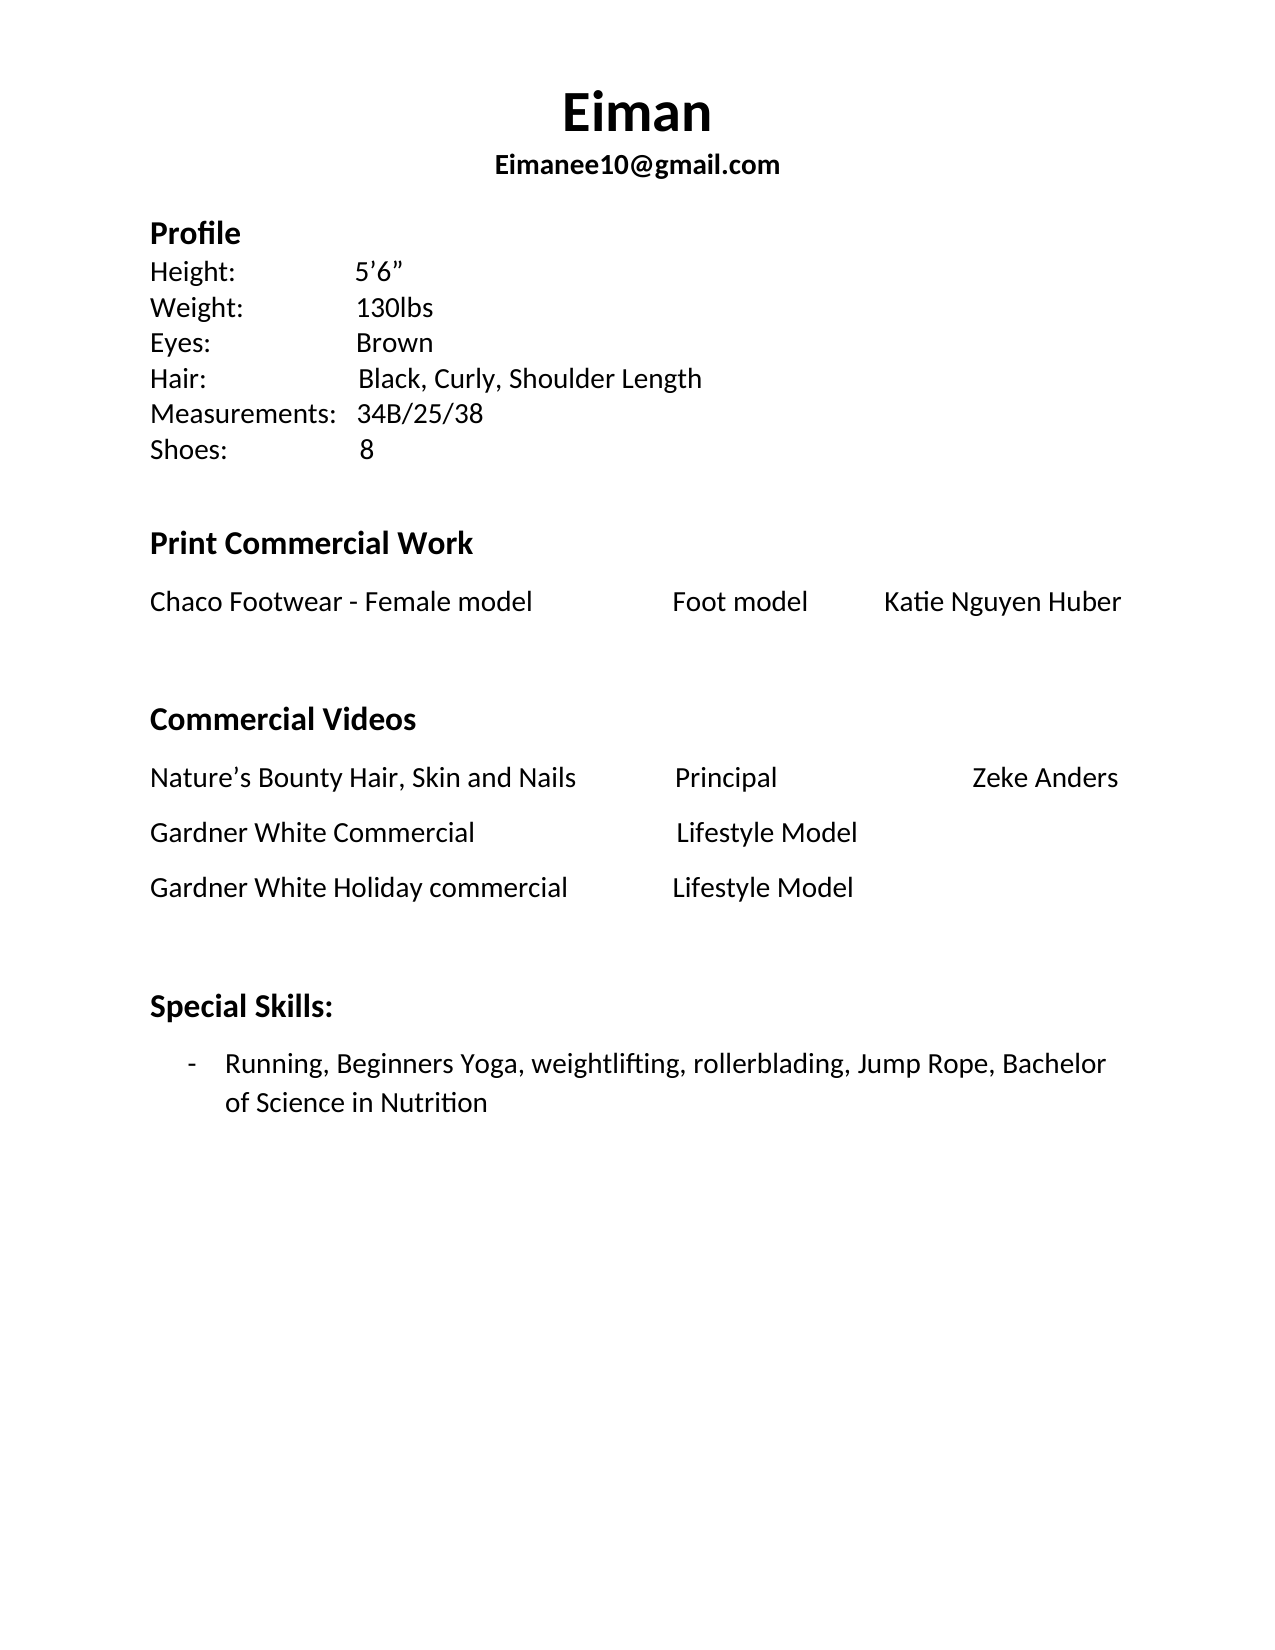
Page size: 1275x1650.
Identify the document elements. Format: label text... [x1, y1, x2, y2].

text Commercial Videos [150, 698, 1125, 739]
text Eyes: Brown [150, 324, 1125, 360]
text Nature’s Bounty Hair, Skin and Nails Principal Zeke Anders [150, 759, 1125, 794]
text Measurements: 34B/25/38 [150, 396, 1125, 431]
text Special Skills: [150, 985, 1125, 1026]
list Running, Beginners Yoga, weightlifting, rollerblading, Jump Rope, Bachelor of Science in Nutrition [187, 1046, 1125, 1119]
text Gardner White Holiday commercial Lifestyle Model [150, 869, 1125, 905]
text Shoes: 8 [150, 431, 1125, 467]
text Hair: Black, Curly, Shoulder Length [150, 360, 1125, 396]
text Gardner White Commercial Lifestyle Model [150, 814, 1125, 850]
text Print Commercial Work [150, 522, 1125, 563]
text Chaco Footwear - Female model Foot model Katie Nguyen Huber [150, 583, 1125, 618]
text Weight: 130lbs [150, 289, 1125, 324]
text Profile [150, 212, 1125, 253]
text Height: 5’6” [150, 253, 1125, 289]
